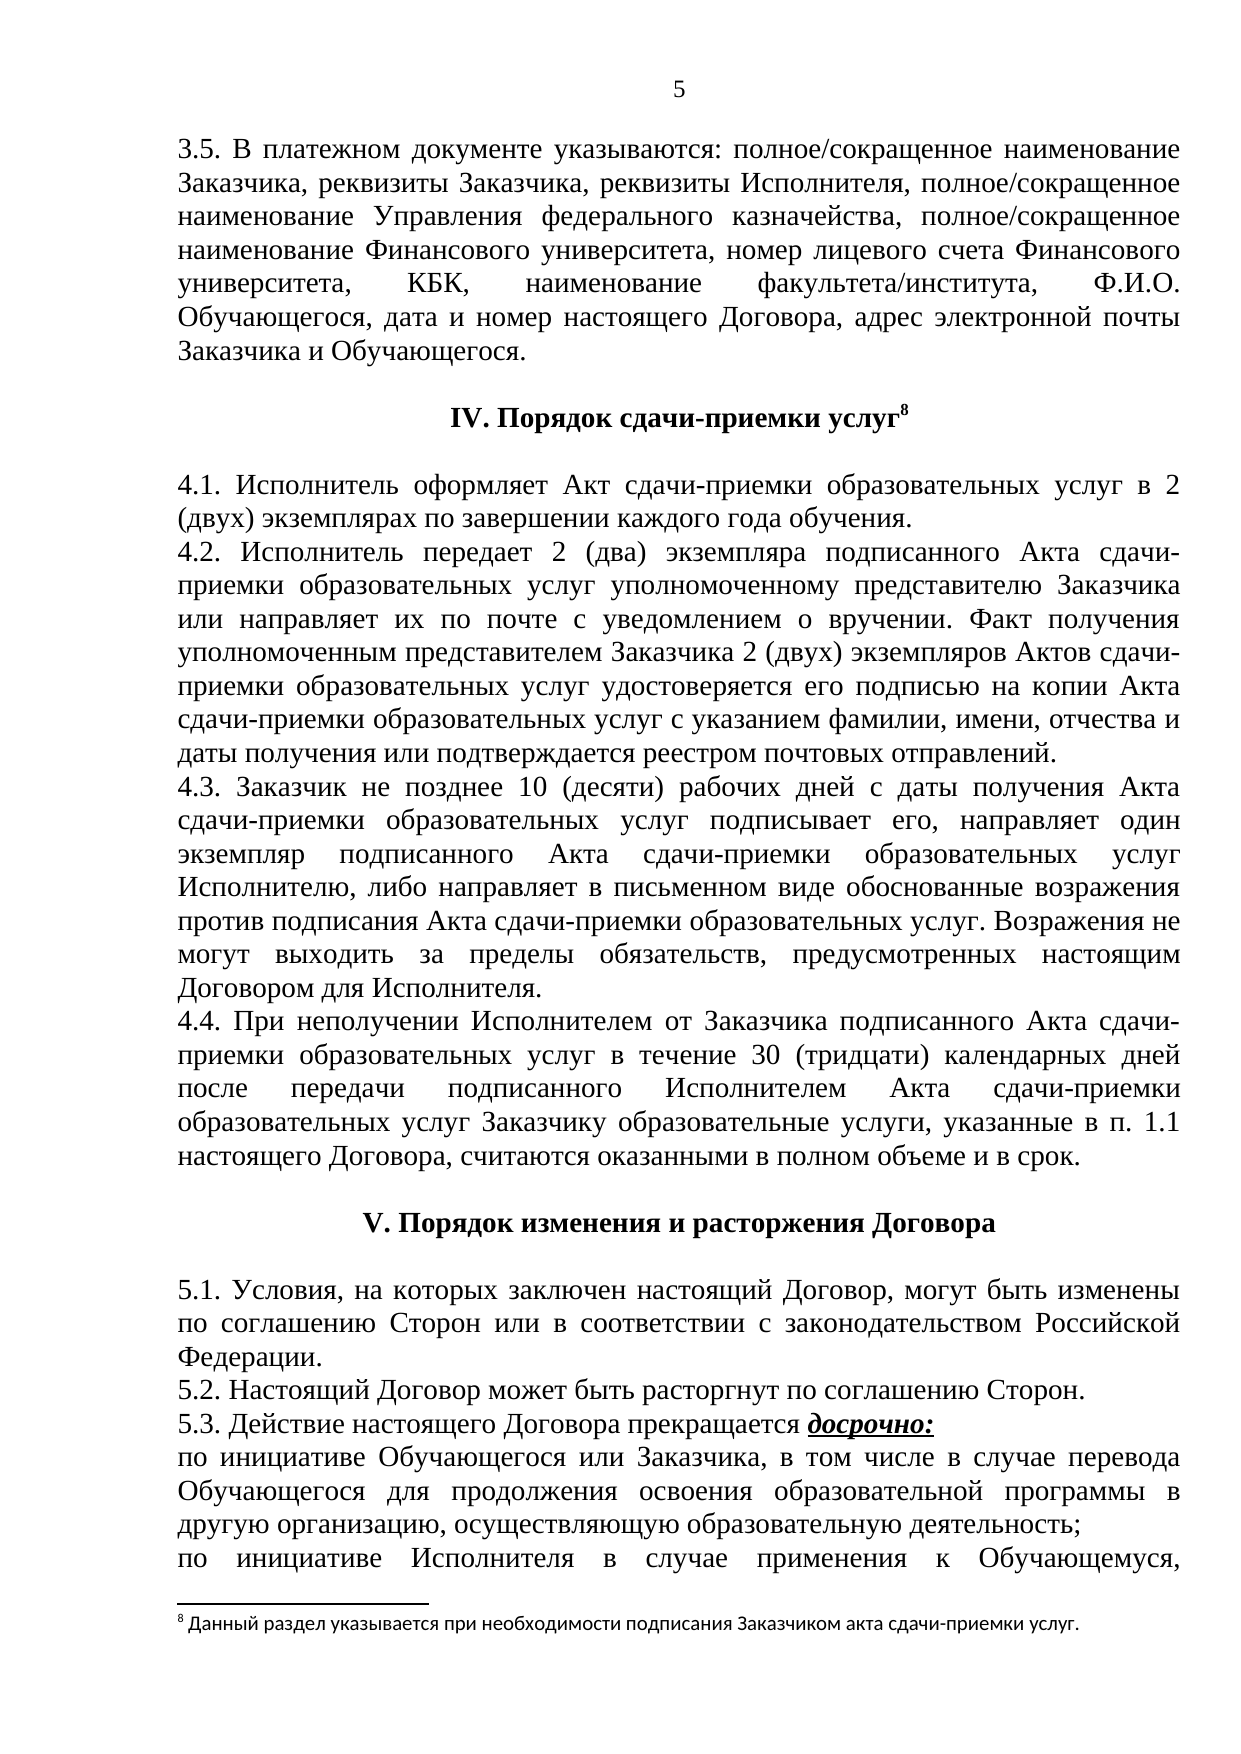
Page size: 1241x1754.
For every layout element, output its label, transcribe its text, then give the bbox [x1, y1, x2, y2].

text 4.2. Исполнитель передает 2 (два) экземпляра подписанного Акта сдачи-приемки образовательных услуг уполномоченному представителю Заказчика или направляет их по почте с уведомлением о вручении. Факт получения уполномоченным представителем Заказчика 2 (двух) экземпляров Актов сдачи-приемки образовательных услуг удостоверяется его подписью на копии Акта сдачи-приемки образовательных услуг с указанием фамилии, имени, отчества и даты получения или подтверждается реестром почтовых отправлений. [177, 534, 1181, 769]
text 4.4. При неполучении Исполнителем от Заказчика подписанного Акта сдачи-приемки образовательных услуг в течение 30 (тридцати) календарных дней после передачи подписанного Исполнителем Акта сдачи-приемки образовательных услуг Заказчику образовательные услуги, указанные в п. 1.1 настоящего Договора, считаются оказанными в полном объеме и в срок. [177, 1003, 1181, 1171]
text V. Порядок изменения и расторжения Договора [177, 1205, 1181, 1238]
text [177, 1540, 1181, 1574]
text IV. Порядок сдачи-приемки услуг [177, 400, 1181, 433]
text по инициативе Обучающегося или Заказчика, в том числе в случае перевода Обучающегося для продолжения освоения образовательной программы в другую организацию, осуществляющую образовательную деятельность; [177, 1439, 1181, 1540]
text 5.3. Действие настоящего Договора прекращается досрочно: [177, 1406, 1181, 1439]
text 5.1. Условия, на которых заключен настоящий Договор, могут быть изменены по соглашению Сторон или в соответствии с законодательством Российской Федерации. [177, 1272, 1181, 1372]
text 3.5. В платежном документе указываются: полное/сокращенное наименование Заказчика, реквизиты Заказчика, реквизиты Исполнителя, полное/сокращенное наименование Управления федерального казначейства, полное/сокращенное наименование Финансового университета, номер лицевого счета Финансового университета, КБК, наименование факультета/института, Ф.И.О. Обучающегося, дата и номер настоящего Договора, адрес электронной почты Заказчика и Обучающегося. [177, 131, 1181, 366]
text 5.2. Настоящий Договор может быть расторгнут по соглашению Сторон. [177, 1372, 1181, 1406]
text 4.3. Заказчик не позднее 10 (десяти) рабочих дней с даты получения Акта сдачи-приемки образовательных услуг подписывает его, направляет один экземпляр подписанного Акта сдачи-приемки образовательных услуг Исполнителю, либо направляет в письменном виде обоснованные возражения против подписания Акта сдачи-приемки образовательных услуг. Возражения не могут выходить за пределы обязательств, предусмотренных настоящим Договором для Исполнителя. [177, 769, 1181, 1003]
text 4.1. Исполнитель оформляет Акт сдачи-приемки образовательных услуг в 2 (двух) экземплярах по завершении каждого года обучения. [177, 467, 1181, 534]
